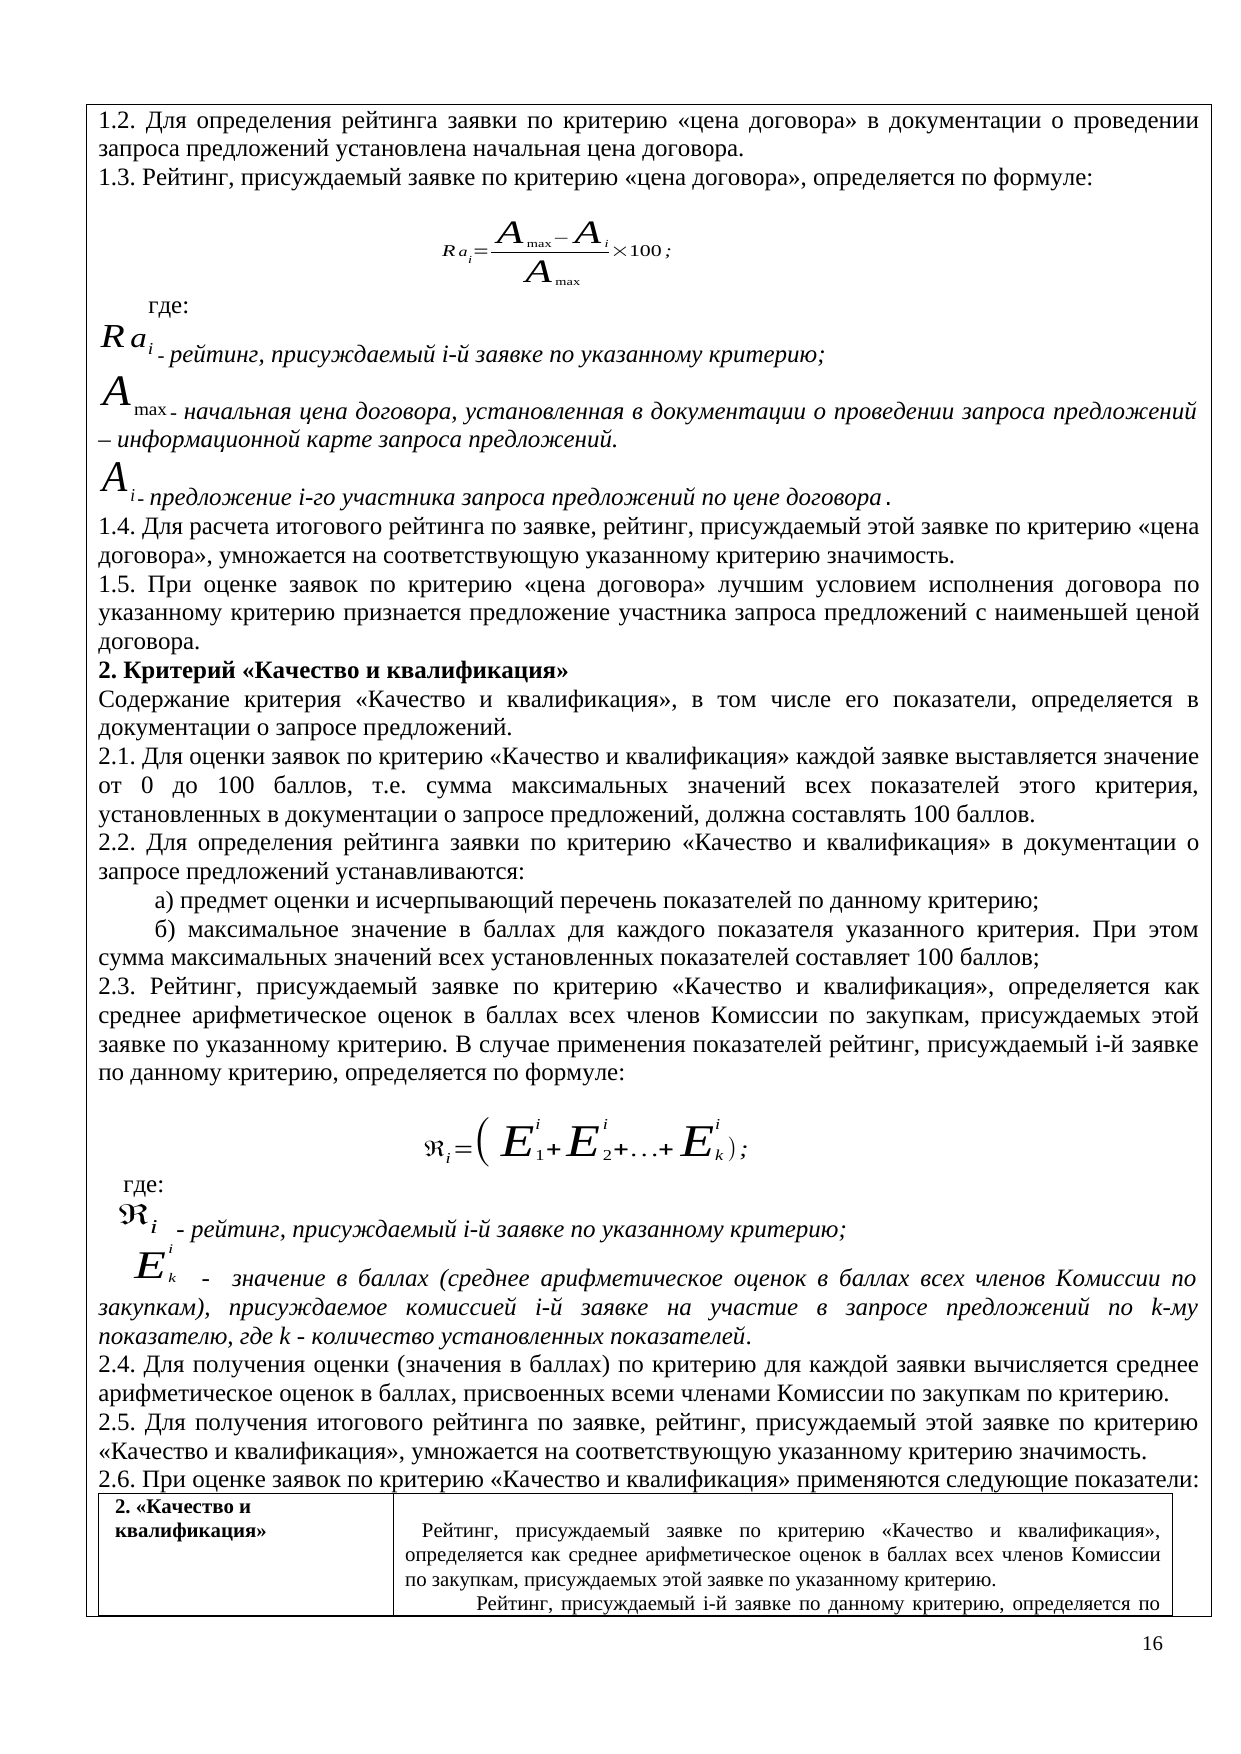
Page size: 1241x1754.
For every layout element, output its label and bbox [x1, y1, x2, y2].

table_cell [87, 105, 1211, 1616]
